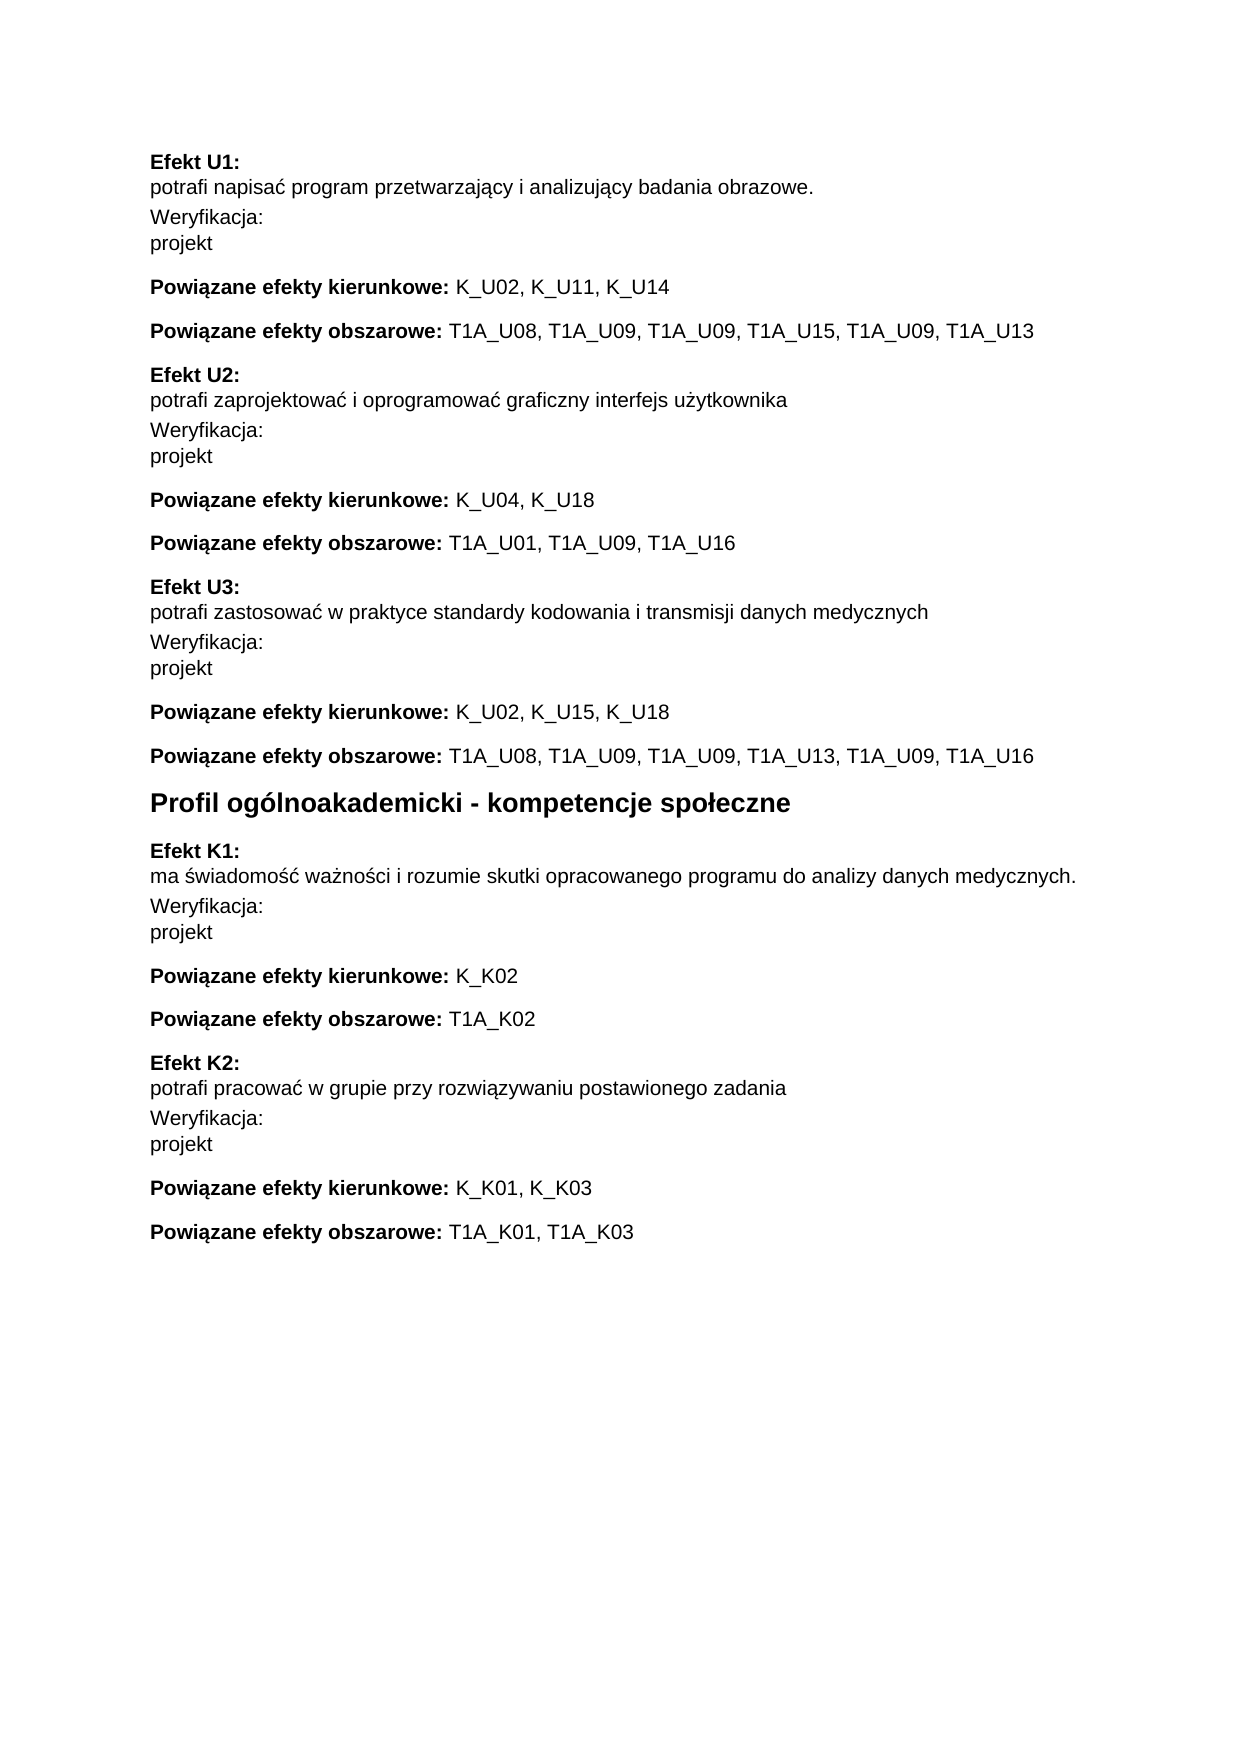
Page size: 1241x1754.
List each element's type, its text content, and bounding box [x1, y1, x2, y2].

text Weryfikacja: [150, 205, 1090, 229]
text Efekt K1: [150, 838, 1090, 862]
text Efekt U1: [150, 150, 1090, 174]
text potrafi napisać program przetwarzający i analizujący badania obrazowe. [150, 175, 1090, 199]
text Powiązane efekty kierunkowe: K_K02 [150, 963, 1090, 987]
text Weryfikacja: [150, 894, 1090, 918]
text Powiązane efekty kierunkowe: K_U02, K_U11, K_U14 [150, 275, 1090, 299]
text projekt [150, 920, 1090, 944]
text projekt [150, 444, 1090, 468]
text potrafi pracować w grupie przy rozwiązywaniu postawionego zadania [150, 1076, 1090, 1100]
subtitle Profil ogólnoakademicki - kompetencje społeczne [150, 787, 1090, 819]
text Powiązane efekty obszarowe: T1A_K02 [150, 1007, 1090, 1031]
text Weryfikacja: [150, 630, 1090, 654]
text ma świadomość ważności i rozumie skutki opracowanego programu do analizy danych medycznych. [150, 863, 1090, 887]
text projekt [150, 231, 1090, 255]
text Efekt K2: [150, 1051, 1090, 1075]
text Powiązane efekty kierunkowe: K_K01, K_K03 [150, 1176, 1090, 1200]
text projekt [150, 656, 1090, 680]
text Weryfikacja: [150, 1106, 1090, 1130]
text Powiązane efekty obszarowe: T1A_K01, T1A_K03 [150, 1220, 1090, 1244]
text potrafi zaprojektować i oprogramować graficzny interfejs użytkownika [150, 387, 1090, 411]
text Efekt U2: [150, 362, 1090, 386]
text Powiązane efekty kierunkowe: K_U04, K_U18 [150, 487, 1090, 511]
text Powiązane efekty obszarowe: T1A_U08, T1A_U09, T1A_U09, T1A_U15, T1A_U09, T1A_U13 [150, 319, 1090, 343]
text Powiązane efekty obszarowe: T1A_U08, T1A_U09, T1A_U09, T1A_U13, T1A_U09, T1A_U16 [150, 744, 1090, 768]
text Powiązane efekty kierunkowe: K_U02, K_U15, K_U18 [150, 700, 1090, 724]
text potrafi zastosować w praktyce standardy kodowania i transmisji danych medycznych [150, 600, 1090, 624]
text Powiązane efekty obszarowe: T1A_U01, T1A_U09, T1A_U16 [150, 531, 1090, 555]
text projekt [150, 1132, 1090, 1156]
text Efekt U3: [150, 575, 1090, 599]
text Weryfikacja: [150, 418, 1090, 442]
